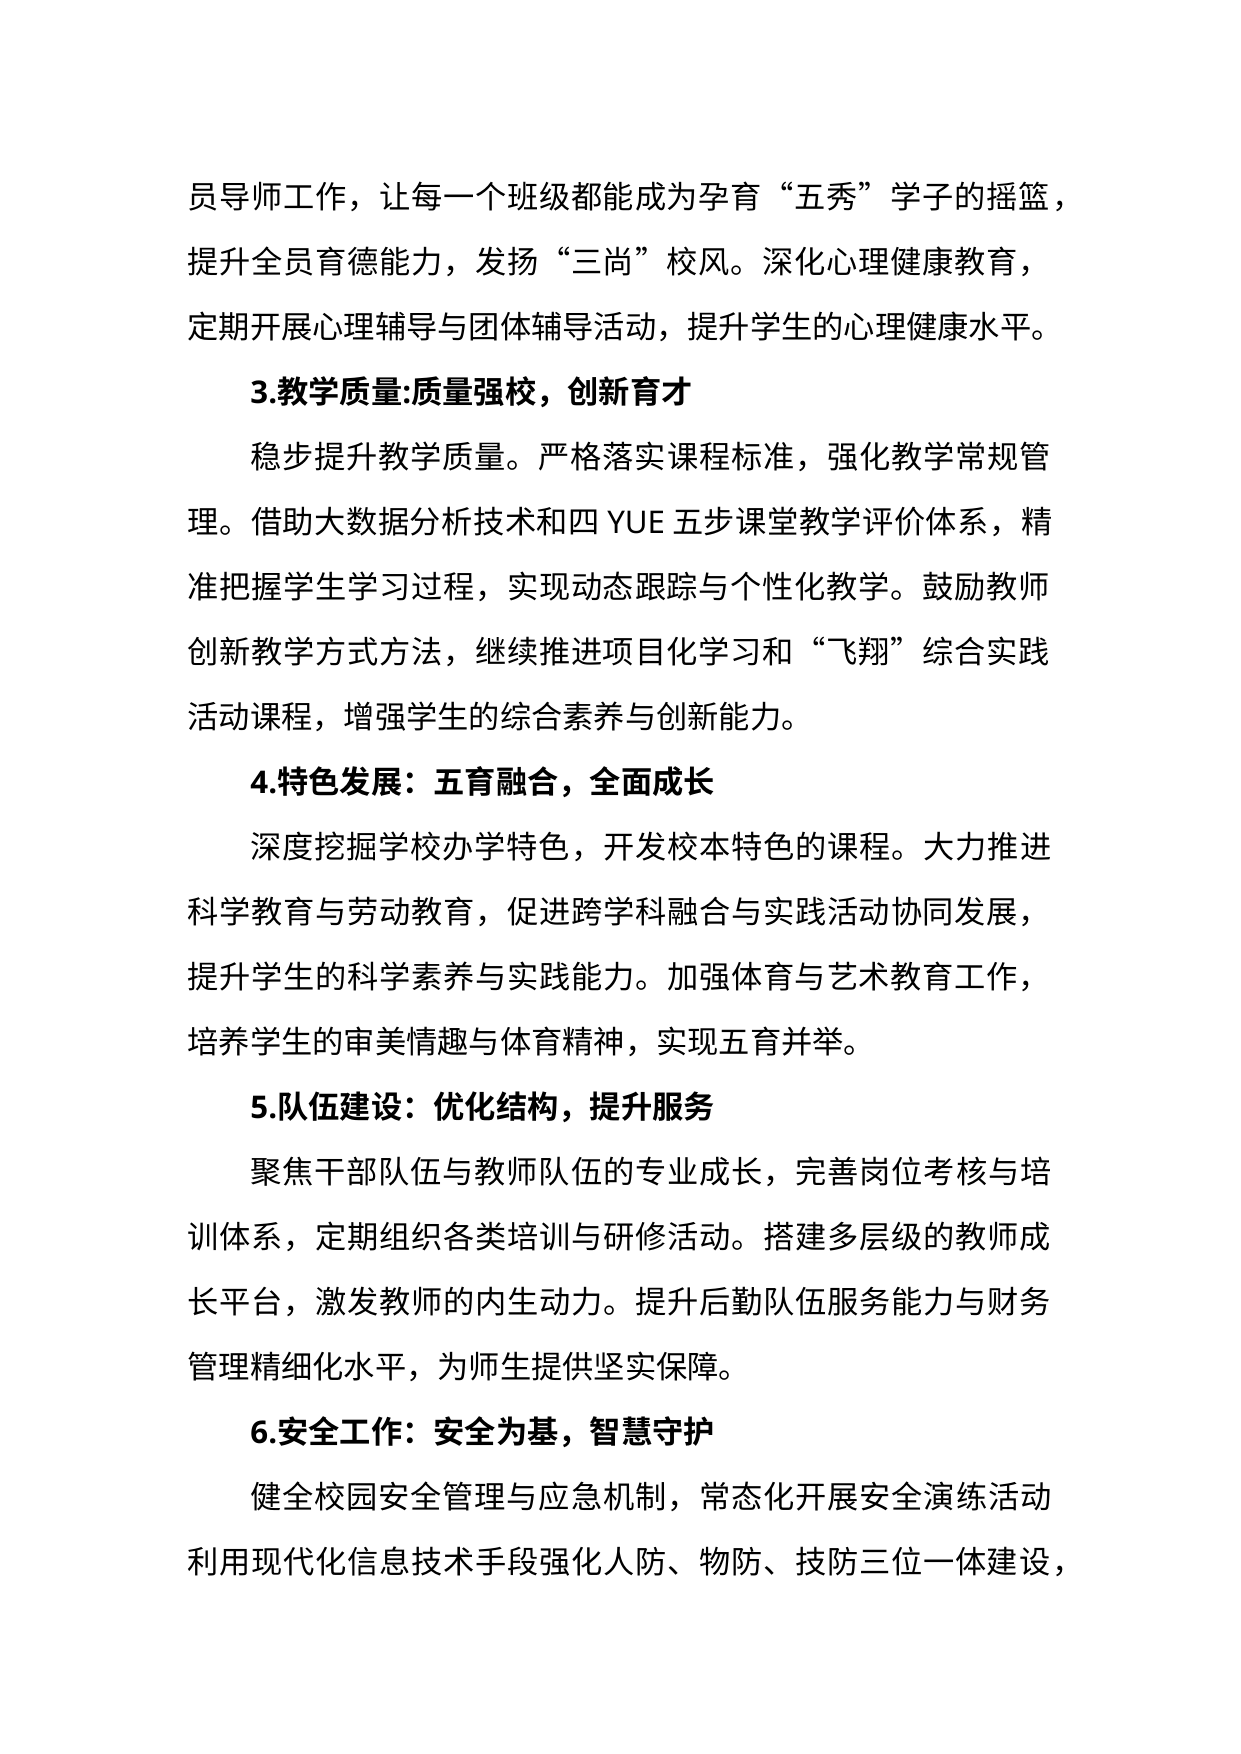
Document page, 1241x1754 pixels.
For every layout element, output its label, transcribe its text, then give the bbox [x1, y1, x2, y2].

text 4.特色发展：五育融合，全面成长 [187, 747, 1053, 812]
text 5.队伍建设：优化结构，提升服务 [187, 1072, 1053, 1137]
text 6.安全工作：安全为基，智慧守护 [187, 1397, 1053, 1462]
text 聚焦干部队伍与教师队伍的专业成长，完善岗位考核与培训体系，定期组织各类培训与研修活动。搭建多层级的教师成长平台，激发教师的内生动力。提升后勤队伍服务能力与财务管理精细化水平，为师生提供坚实保障。 [187, 1137, 1053, 1397]
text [187, 162, 1053, 357]
text 深度挖掘学校办学特色，开发校本特色的课程。大力推进科学教育与劳动教育，促进跨学科融合与实践活动协同发展，提升学生的科学素养与实践能力。加强体育与艺术教育工作，培养学生的审美情趣与体育精神，实现五育并举。 [187, 812, 1053, 1072]
text 稳步提升教学质量。严格落实课程标准，强化教学常规管理。借助大数据分析技术和四YUE五步课堂教学评价体系，精准把握学生学习过程，实现动态跟踪与个性化教学。鼓励教师创新教学方式方法，继续推进项目化学习和“飞翔”综合实践活动课程，增强学生的综合素养与创新能力。 [187, 422, 1053, 747]
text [187, 1462, 1053, 1592]
text 3.教学质量:质量强校，创新育才 [187, 357, 1053, 422]
